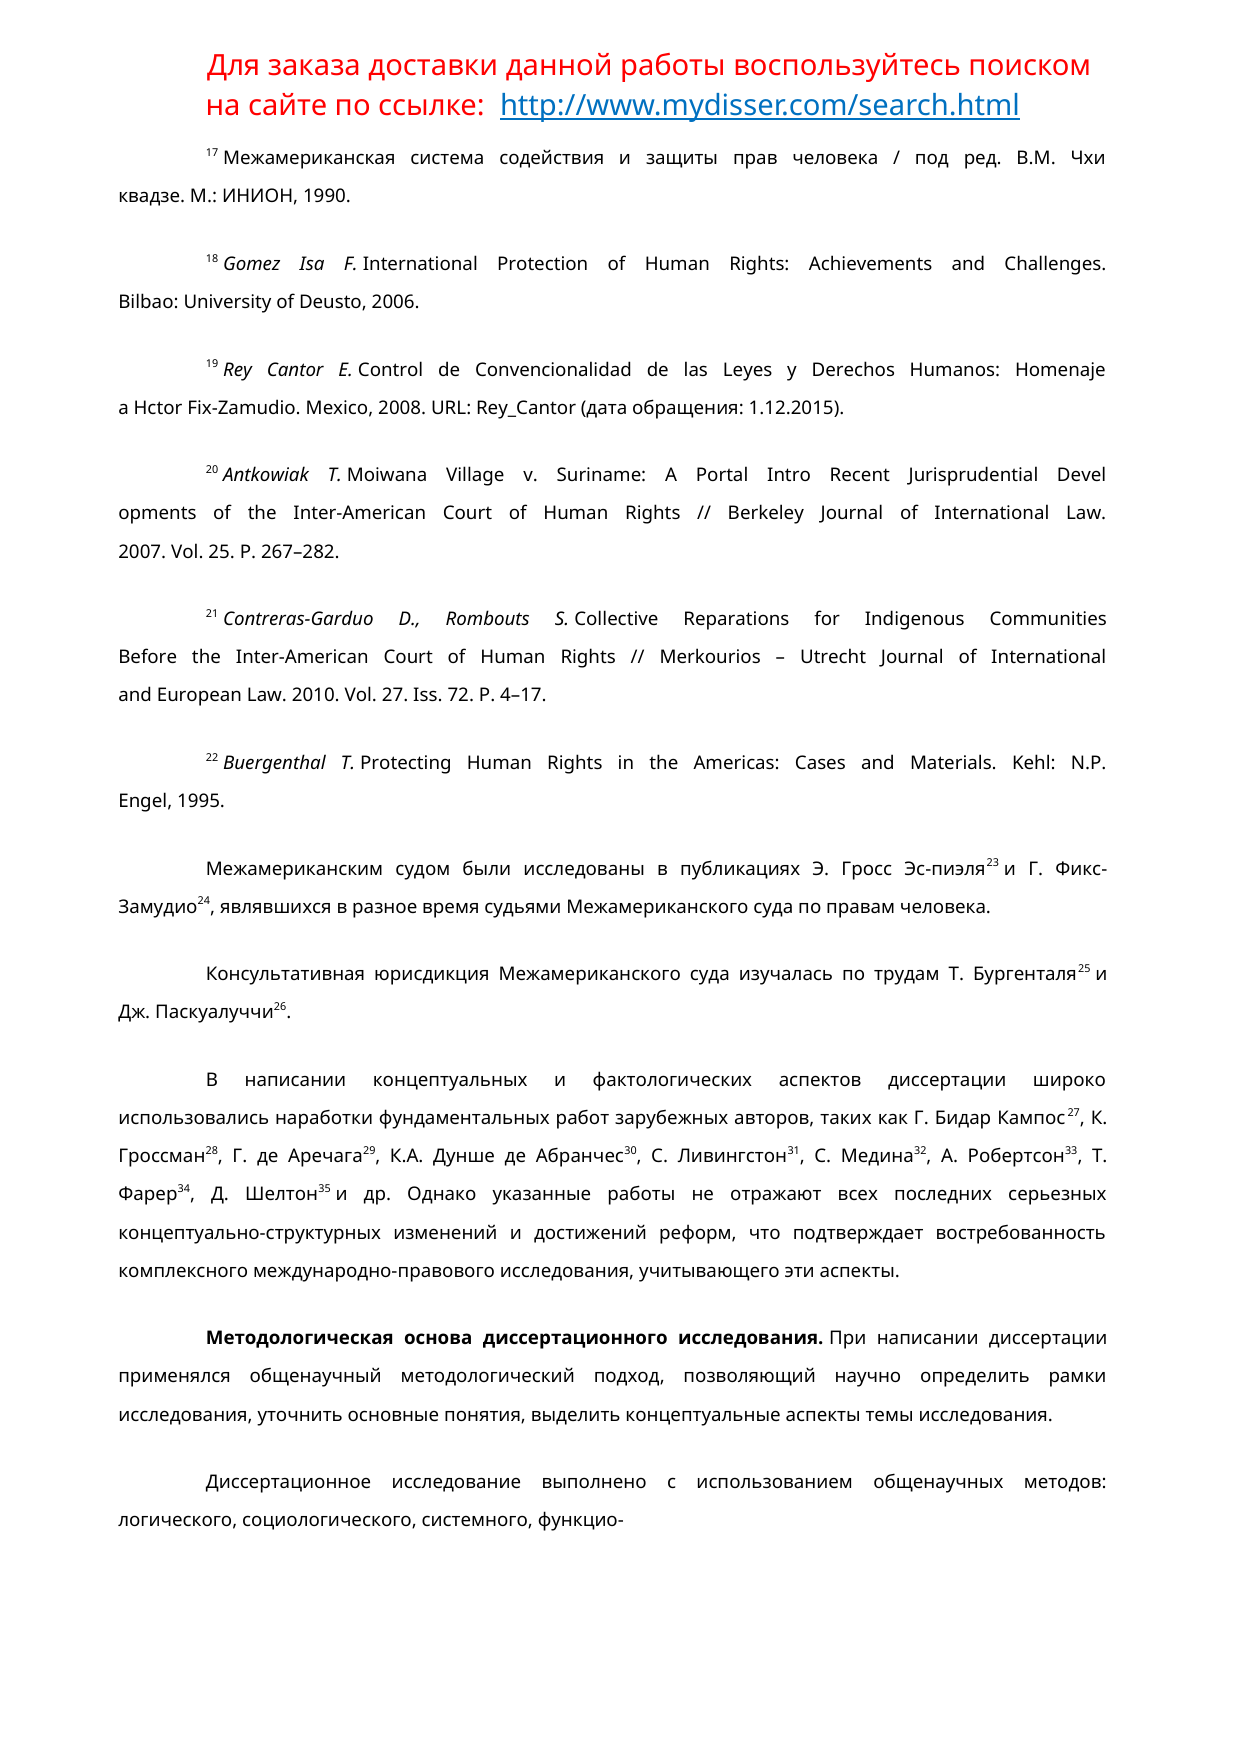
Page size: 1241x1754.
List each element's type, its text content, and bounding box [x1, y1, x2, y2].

text В написании концептуальных и фактологических аспектов диссертации широко использовались наработки фундаментальных работ зарубежных авторов, таких как Г. Бидар Кампос27, К. Гроссман28, Г. де Аречага29, К.А. Дунше де Абранчес30, С. Ливингстон31, С. Медина32, А. Робертсон33, Т. Фарер34, Д. Шелтон35 и др. Однако указанные работы не отражают всех последних серьезных концептуально-структурных изменений и достижений реформ, что подтверждает востребованность комплексного международно-правового исследования, учитывающего эти аспекты. [118, 1066, 1107, 1283]
text Межамериканским судом были исследованы в публикациях Э. Гросс Эс-пиэля23 и Г. Фикс-Замудио24, являвшихся в разное время судьями Межамериканского суда по правам человека. [118, 855, 1107, 918]
text Диссертационное исследование выполнено с использованием общенаучных методов: логического, социологического, системного, функцио- [118, 1468, 1107, 1532]
text Консультативная юрисдикция Межамериканского суда изучалась по трудам Т. Бургенталя25 и Дж. Паскуалуччи26. [118, 960, 1107, 1024]
text 22 Buergenthal T. Protecting Human Rights in the Americas: Cases and Materials. Kehl: N.P. Engel, 1995. [118, 749, 1107, 813]
text 17 Межамериканская система содействия и защиты прав человека / под ред. В.М. Чхи квадзе. М.: ИНИОН, 1990. [118, 144, 1107, 208]
text 18 Gomez Isa F. International Protection of Human Rights: Achievements and Challenges. Bilbao: University of Deusto, 2006. [118, 250, 1107, 314]
text Методологическая основа диссертационного исследования. При написании диссертации применялся общенаучный методологический подход, позволяющий научно определить рамки исследования, уточнить основные понятия, выделить концептуальные аспекты темы исследования. [118, 1324, 1107, 1427]
text 20 Antkowiak T. Moiwana Village v. Suriname: A Portal Intro Recent Jurisprudential Devel opments of the Inter-American Court of Human Rights // Berkeley Journal of International Law. 2007. Vol. 25. Р. 267–282. [118, 461, 1107, 563]
text 19 Rey Cantor E. Control de Convencionalidad de las Leyes y Derechos Humanos: Homenaje a Hctor Fix-Zamudio. Mexico, 2008. URL: Rey_Cantor (дата обращения: 1.12.2015). [118, 356, 1107, 419]
text 21 Contreras-Garduo D., Rombouts S. Collective Reparations for Indigenous Communities Before the Inter-American Court of Human Rights // Merkourios – Utrecht Journal of International and European Law. 2010. Vol. 27. Iss. 72. Р. 4–17. [118, 605, 1107, 707]
